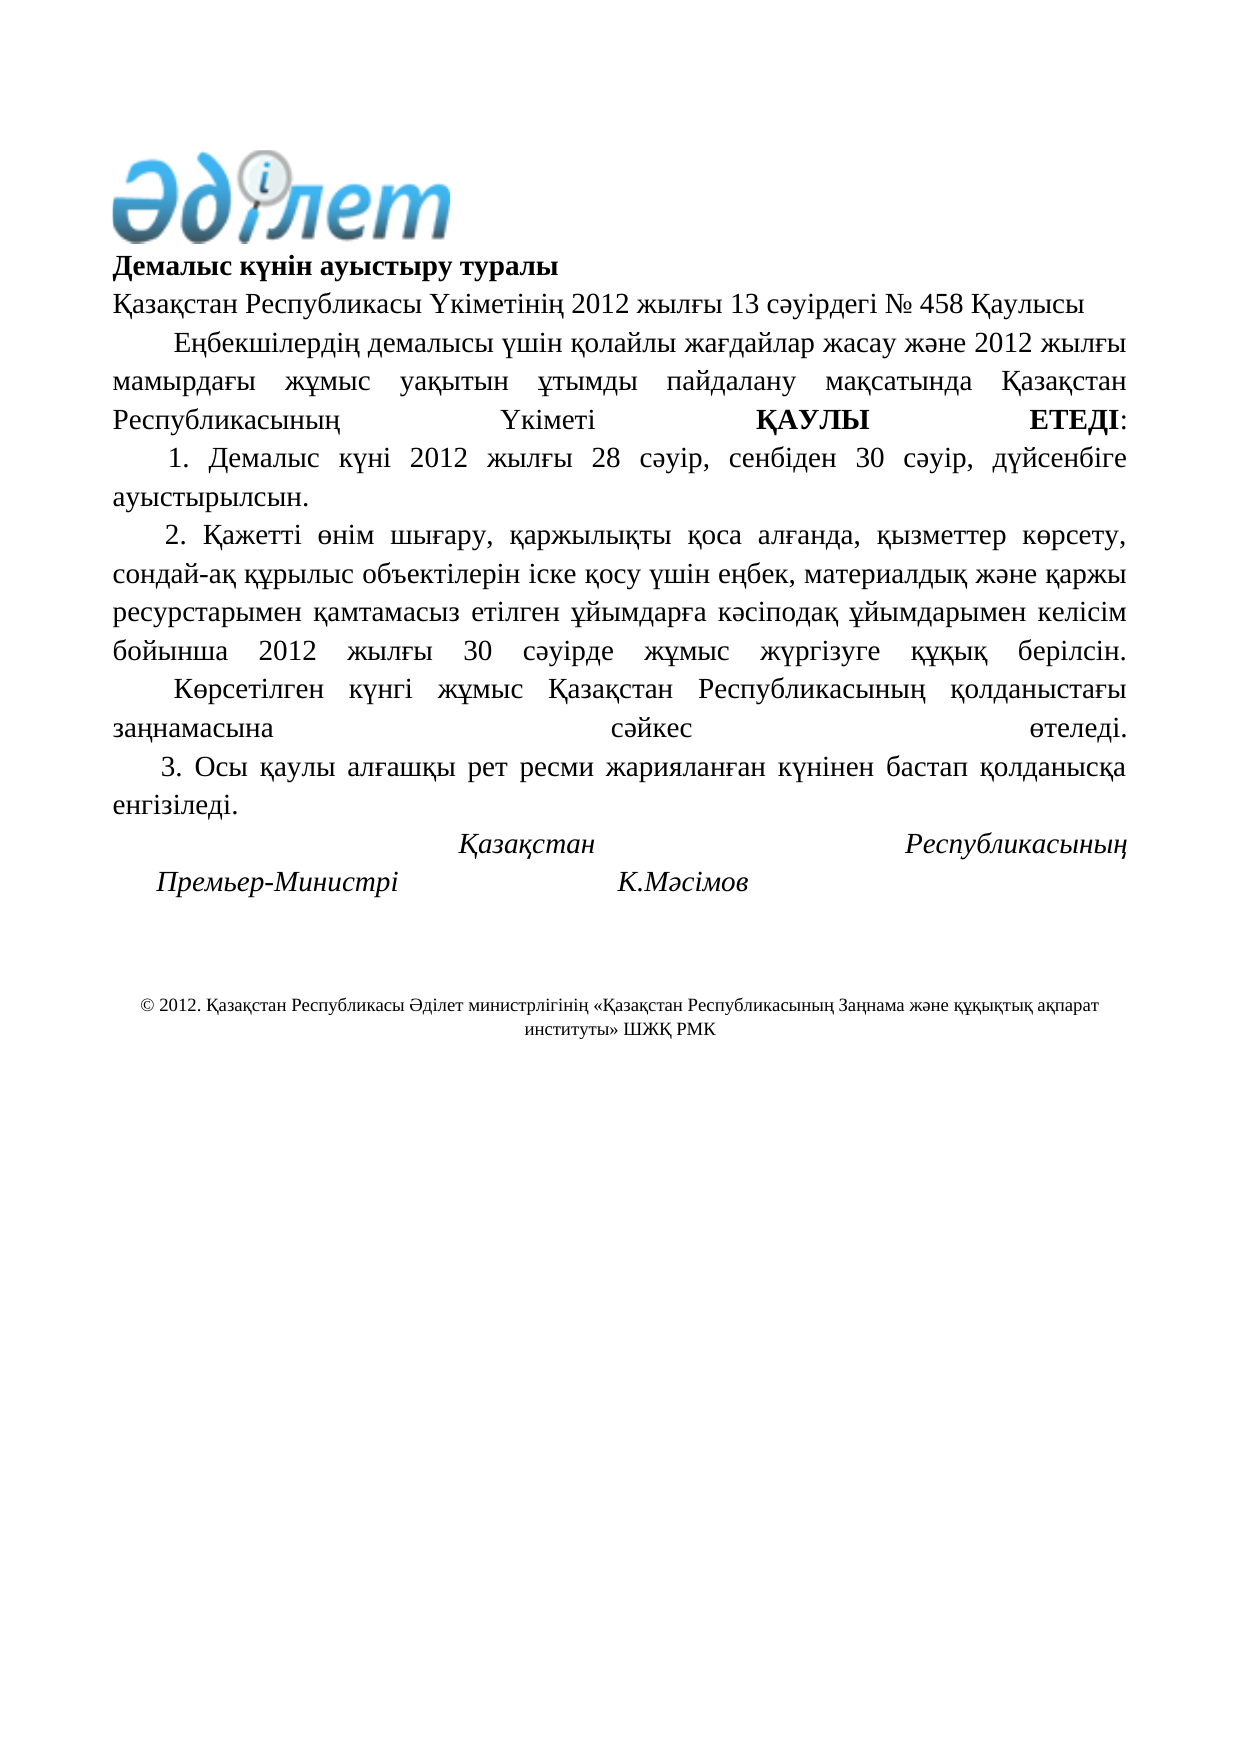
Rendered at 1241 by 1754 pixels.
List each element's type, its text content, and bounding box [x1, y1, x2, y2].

text Қазақстан Республикасының Премьер-Министрі К.Мәсімов [112, 826, 1128, 898]
text Еңбекшілердің демалысы үшін қолайлы жағдайлар жасау және 2012 жылғы мамырдағы жұмыс уақытын ұтымды пайдалану мақсатында Қазақстан Республикасының Үкіметі ҚАУЛЫ ЕТЕДІ: 1. Демалыс күні 2012 жылғы 28 сәуір, сенбіден 30 сәуір, дүйсенбіге ауыстырылсын. 2. Қажетті өнім шығару, қаржылықты қоса алғанда, қызметтер көрсету, сондай-ақ құрылыс объектілерін іске қосу үшін еңбек, материалдық және қаржы ресурстарымен қамтамасыз етілген ұйымдарға кәсіподақ ұйымдарымен келісім бойынша 2012 жылғы 30 сәуірде жұмыс жүргізуге құқық берілсін. Көрсетілген күнгі жұмыс Қазақстан Республикасының қолданыстағы заңнамасына сәйкес өтеледі. 3. Осы қаулы алғашқы рет ресми жарияланған күнінен бастап қолданысқа енгізіледі. [112, 325, 1128, 821]
text Демалыс күнін ауыстыру туралы [112, 248, 1128, 281]
picture [112, 150, 451, 244]
text © 2012. Қазақстан Республикасы Әділет министрлігінің «Қазақстан Республикасының Заңнама және құқықтық ақпарат институты» ШЖҚ РМК [112, 993, 1128, 1040]
text Қазақстан Республикасы Үкіметінің 2012 жылғы 13 сәуірдегі № 458 Қаулысы [112, 286, 1128, 320]
